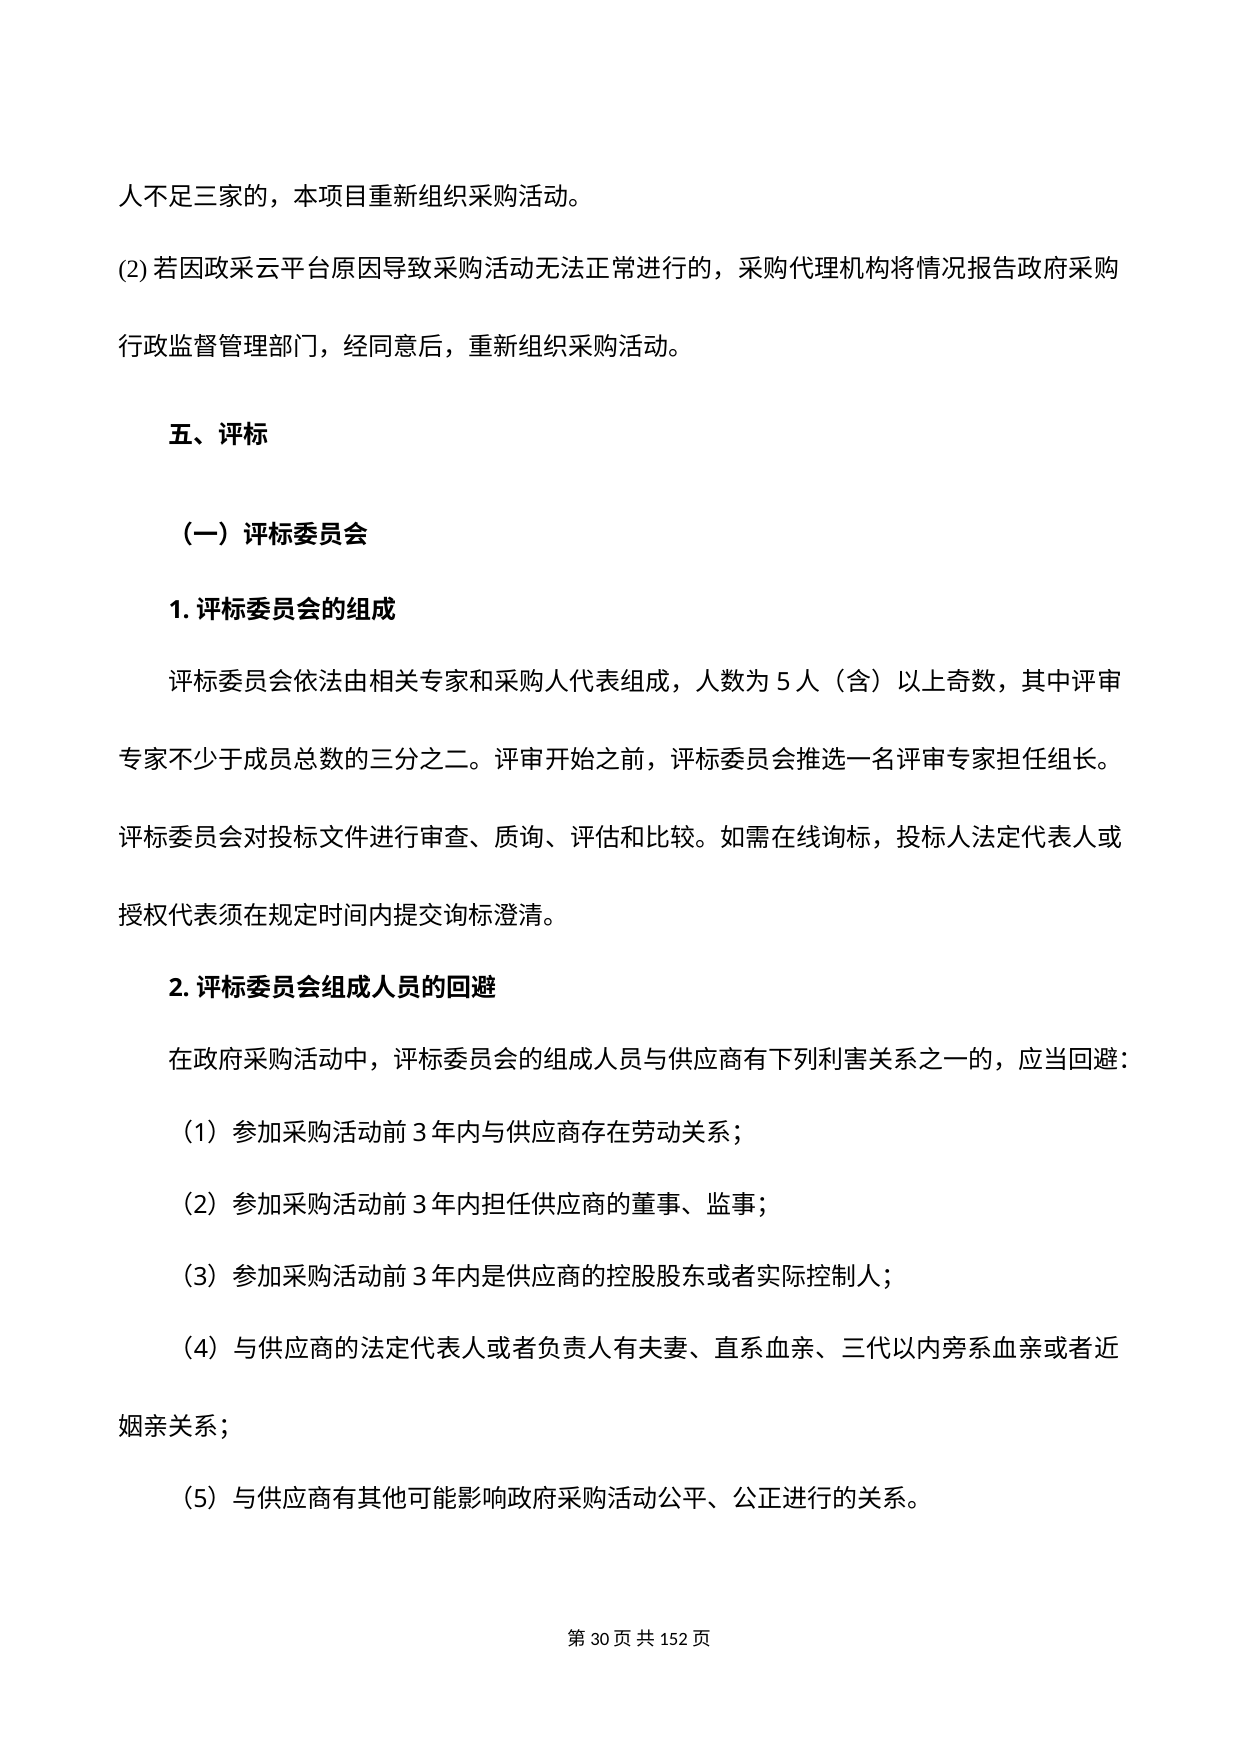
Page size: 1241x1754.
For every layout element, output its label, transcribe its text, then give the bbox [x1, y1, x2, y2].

list 若因政采云平台原因导致采购活动无法正常进行的，采购代理机构将情况报告政府采购行政监督管理部门，经同意后，重新组织采购活动。 [118, 234, 1122, 377]
text （2）参加采购活动前3年内担任供应商的董事、监事； [118, 1170, 1122, 1235]
list 评标委员会组成人员的回避 [118, 953, 1122, 1018]
text （4）与供应商的法定代表人或者负责人有夫妻、直系血亲、三代以内旁系血亲或者近姻亲关系； [118, 1314, 1122, 1457]
subtitle 五、评标 [118, 401, 1122, 466]
text （3）参加采购活动前3年内是供应商的控股股东或者实际控制人； [118, 1242, 1122, 1307]
list 评标委员会的组成 [118, 575, 1122, 640]
text 评标委员会依法由相关专家和采购人代表组成，人数为5人（含）以上奇数，其中评审专家不少于成员总数的三分之二。评审开始之前，评标委员会推选一名评审专家担任组长。评标委员会对投标文件进行审查、质询、评估和比较。如需在线询标，投标人法定代表人或授权代表须在规定时间内提交询标澄清。 [118, 647, 1122, 946]
text （1）参加采购活动前3年内与供应商存在劳动关系； [118, 1098, 1122, 1163]
text 在政府采购活动中，评标委员会的组成人员与供应商有下列利害关系之一的，应当回避： [118, 1026, 1122, 1091]
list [118, 162, 1122, 227]
subtitle （一）评标委员会 [118, 500, 1122, 565]
text （5）与供应商有其他可能影响政府采购活动公平、公正进行的关系。 [118, 1464, 1122, 1529]
